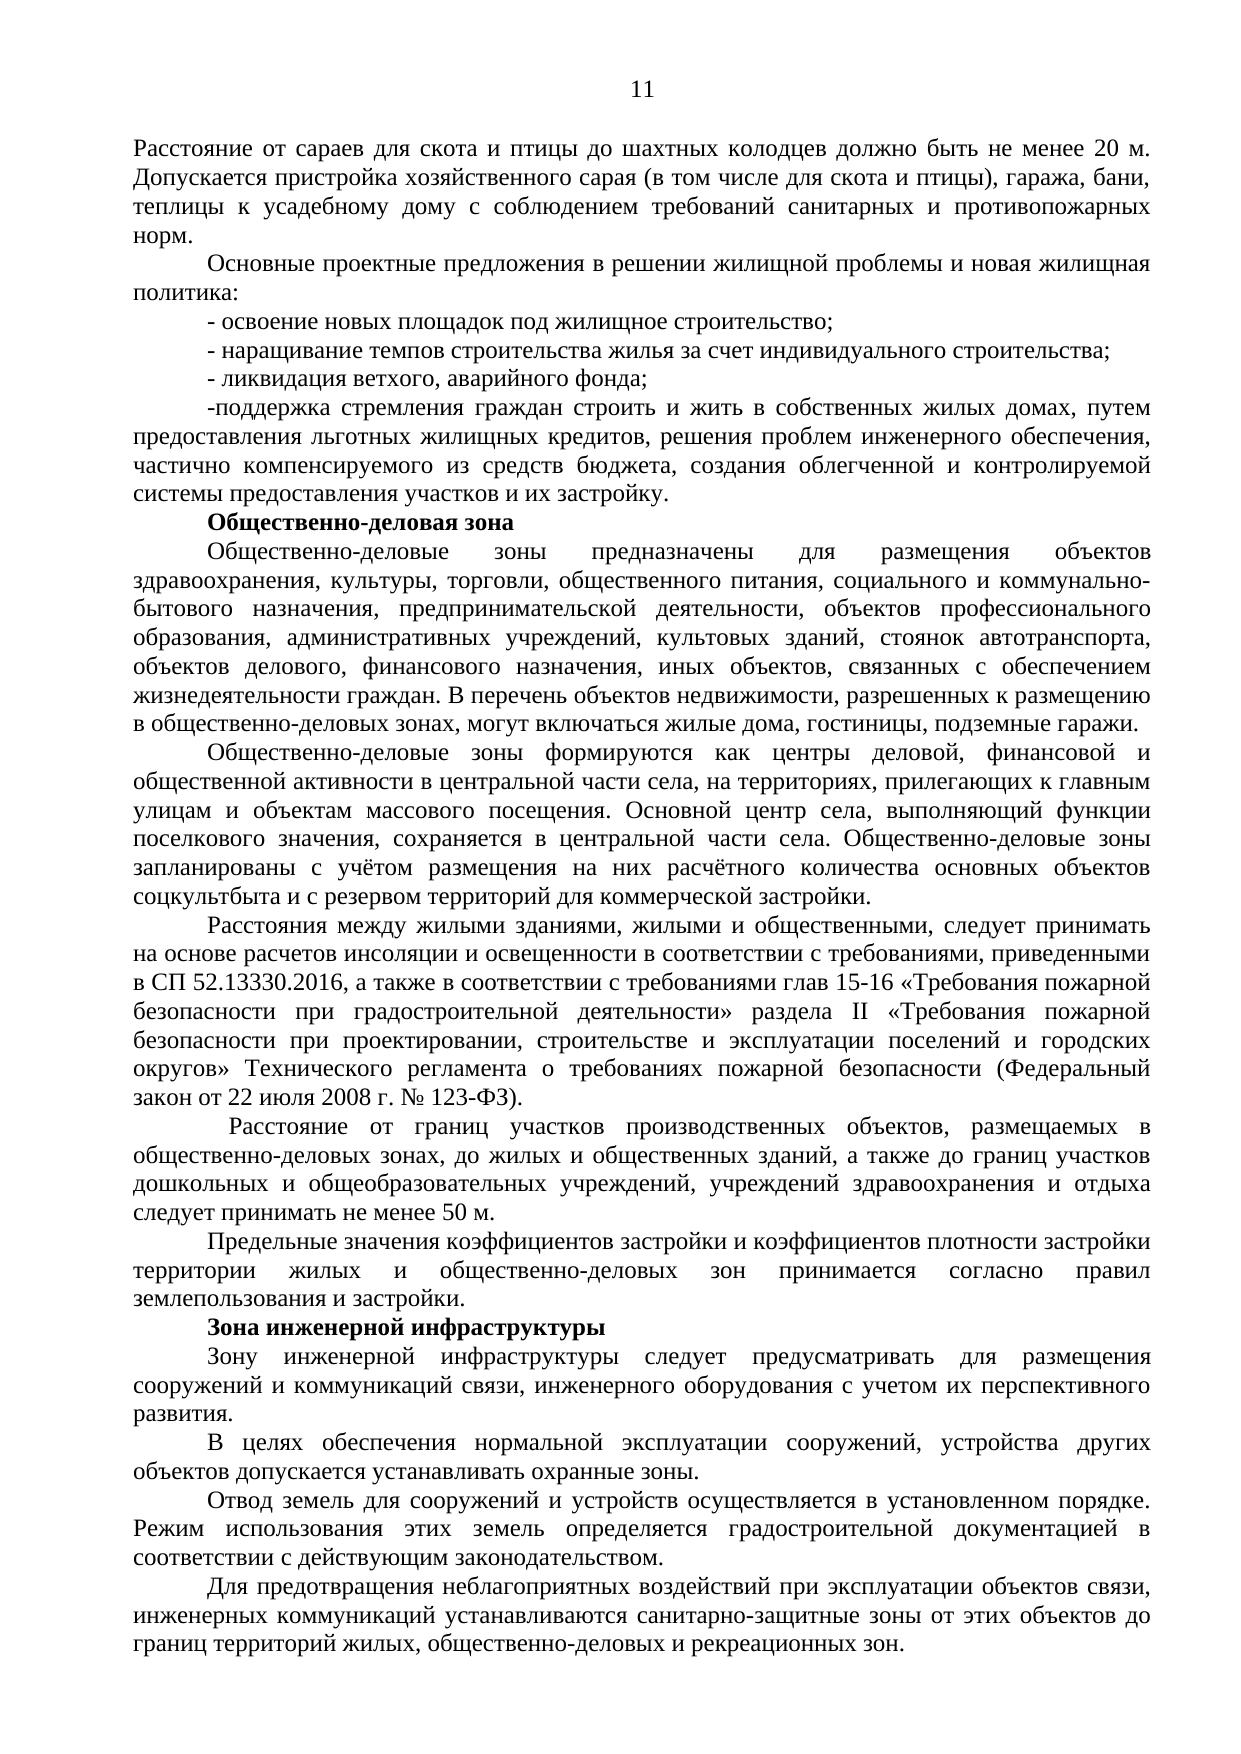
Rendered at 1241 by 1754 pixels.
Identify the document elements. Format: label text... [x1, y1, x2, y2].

text Расстояние от границ участков производственных объектов, размещаемых в общественно-деловых зонах, до жилых и общественных зданий, а также до границ участков дошкольных и общеобразовательных учреждений, учреждений здравоохранения и отдыха следует принимать не менее 50 м. [133, 1111, 1152, 1226]
text Общественно-деловые зоны предназначены для размещения объектов здравоохранения, культуры, торговли, общественного питания, социального и коммунально-бытового назначения, предпринимательской деятельности, объектов профессионального образования, административных учреждений, культовых зданий, стоянок автотранспорта, объектов делового, финансового назначения, иных объектов, связанных с обеспечением жизнедеятельности граждан. В перечень объектов недвижимости, разрешенных к размещению в общественно-деловых зонах, могут включаться жилые дома, гостиницы, подземные гаражи. [133, 536, 1152, 737]
text - ликвидация ветхого, аварийного фонда; [133, 363, 1152, 392]
text Зона инженерной инфраструктуры [133, 1312, 1152, 1341]
text Отвод земель для сооружений и устройств осуществляется в установленном порядке. Режим использования этих земель определяется градостроительной документацией в соответствии с действующим законодательством. [133, 1485, 1152, 1571]
text -поддержка стремления граждан строить и жить в собственных жилых домах, путем предоставления льготных жилищных кредитов, решения проблем инженерного обеспечения, частично компенсируемого из средств бюджета, создания облегченной и контролируемой системы предоставления участков и их застройку. [133, 392, 1152, 507]
text Расстояния между жилыми зданиями, жилыми и общественными, следует принимать на основе расчетов инсоляции и освещенности в соответствии с требованиями, приведенными в СП 52.13330.2016, а также в соответствии с требованиями глав 15-16 «Требования пожарной безопасности при градостроительной деятельности» раздела II «Требования пожарной безопасности при проектировании, строительстве и эксплуатации поселений и городских округов» Технического регламента о требованиях пожарной безопасности (Федеральный закон от 22 июля 2008 г. № 123-ФЗ). [133, 910, 1152, 1111]
text Предельные значения коэффициентов застройки и коэффициентов плотности застройки территории жилых и общественно-деловых зон принимается согласно правил землепользования и застройки. [133, 1226, 1152, 1312]
text Зону инженерной инфраструктуры следует предусматривать для размещения сооружений и коммуникаций связи, инженерного оборудования с учетом их перспективного развития. [133, 1341, 1152, 1427]
text Основные проектные предложения в решении жилищной проблемы и новая жилищная политика: [133, 248, 1152, 306]
text - наращивание темпов строительства жилья за счет индивидуального строительства; [133, 335, 1152, 363]
text Общественно-деловые зоны формируются как центры деловой, финансовой и общественной активности в центральной части села, на территориях, прилегающих к главным улицам и объектам массового посещения. Основной центр села, выполняющий функции поселкового значения, сохраняется в центральной части села. Общественно-деловые зоны запланированы с учётом размещения на них расчётного количества основных объектов соцкультбыта и с резервом территорий для коммерческой застройки. [133, 737, 1152, 910]
text Для предотвращения неблагоприятных воздействий при эксплуатации объектов связи, инженерных коммуникаций устанавливаются санитарно-защитные зоны от этих объектов до границ территорий жилых, общественно-деловых и рекреационных зон. [133, 1571, 1152, 1657]
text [133, 133, 1152, 248]
text В целях обеспечения нормальной эксплуатации сооружений, устройства других объектов допускается устанавливать охранные зоны. [133, 1427, 1152, 1485]
text - освоение новых площадок под жилищное строительство; [133, 306, 1152, 335]
text Общественно-деловая зона [133, 507, 1152, 536]
